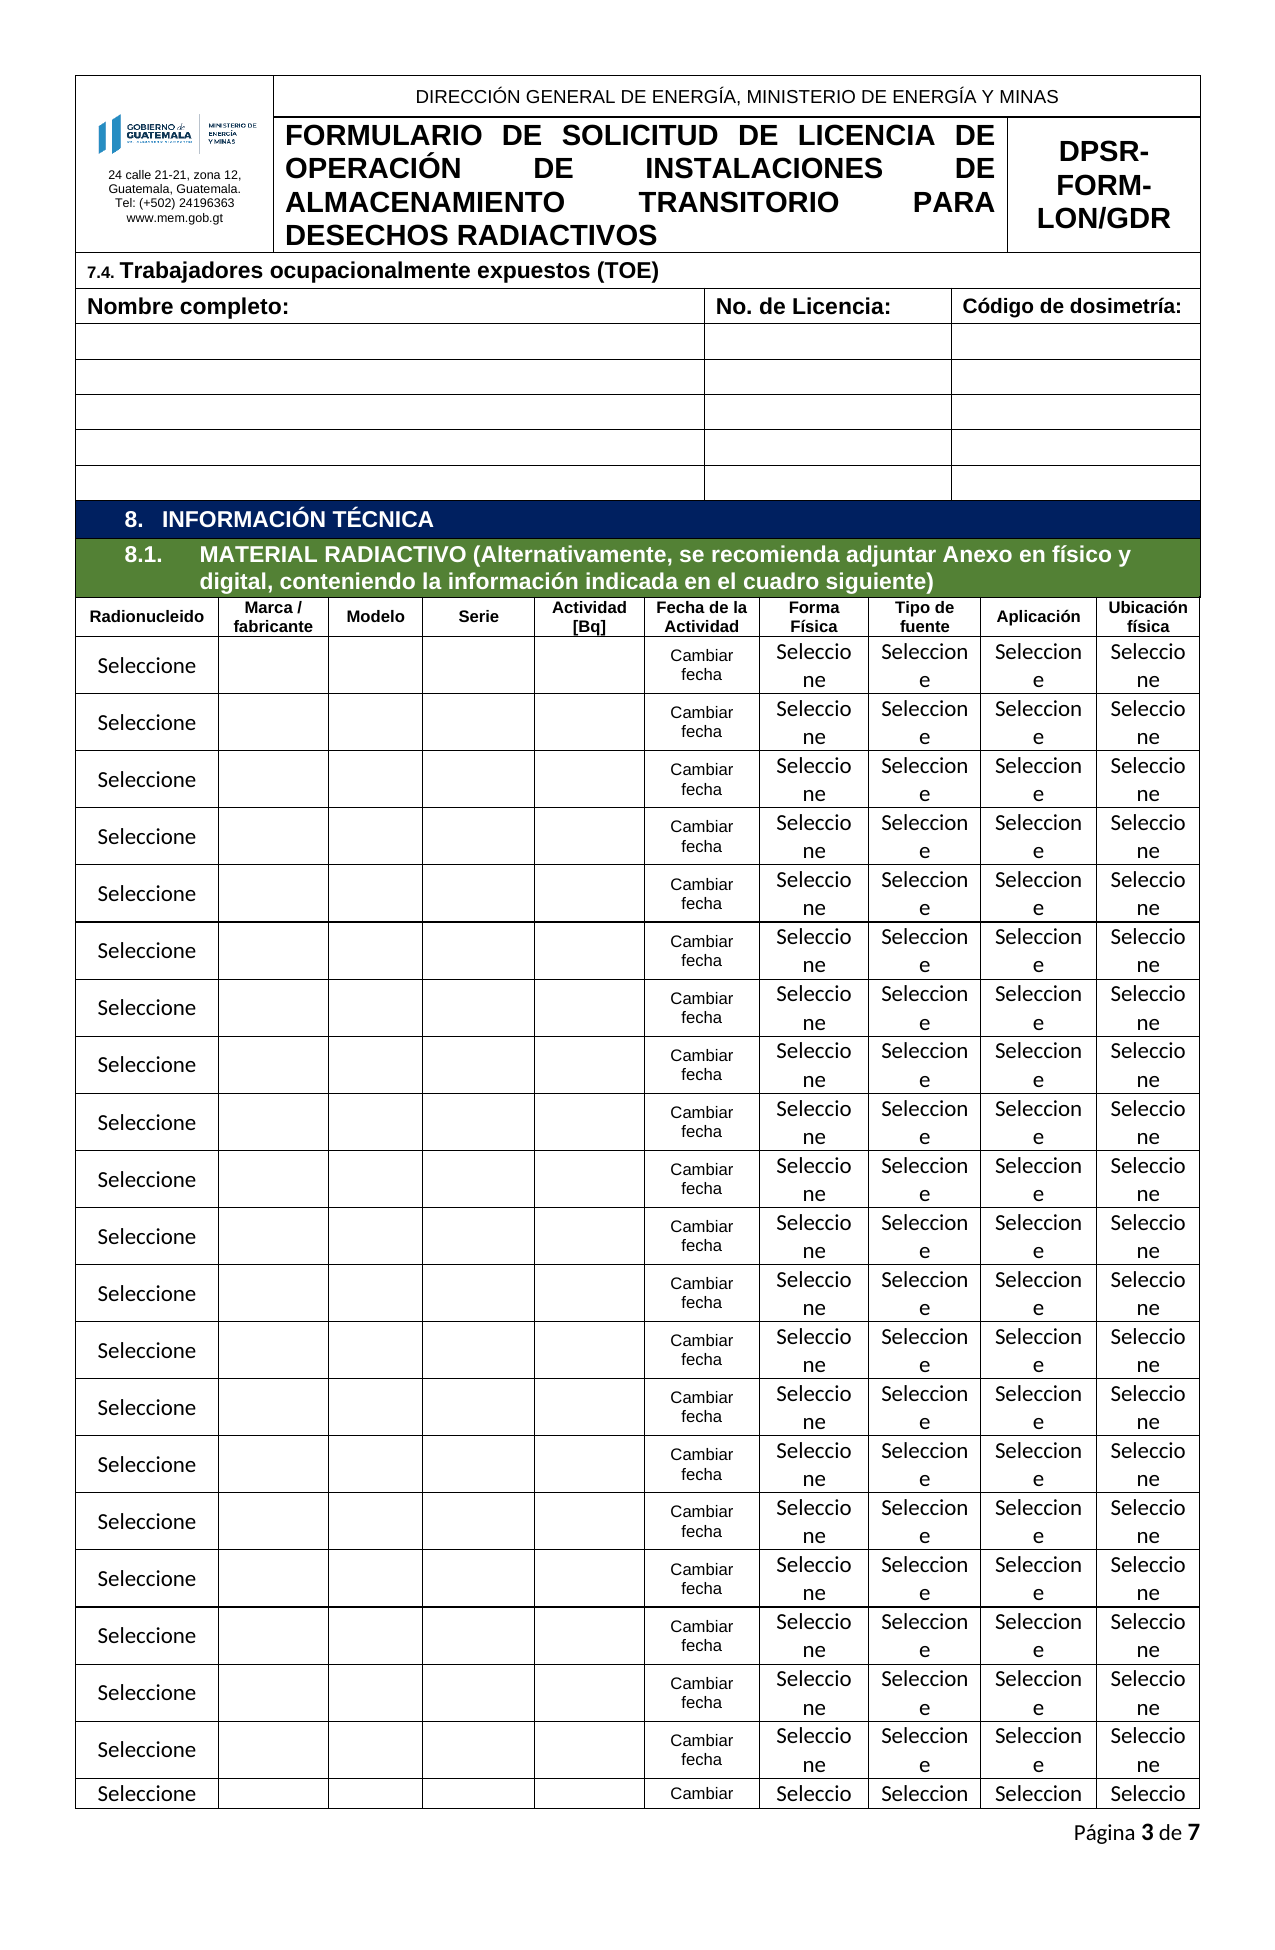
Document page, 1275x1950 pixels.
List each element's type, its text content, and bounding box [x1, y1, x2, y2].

table_cell [219, 637, 328, 693]
table_cell Aplicación [981, 598, 1096, 636]
table_cell [329, 1094, 422, 1150]
table_cell [535, 923, 644, 978]
table_cell [952, 430, 1200, 465]
table_cell [535, 637, 644, 693]
table_cell [329, 1722, 422, 1778]
table_cell 7.4. Trabajadores ocupacionalmente expuestos (TOE) [76, 253, 1200, 288]
table_cell [423, 1665, 534, 1721]
table_cell [219, 1379, 328, 1435]
table_cell [423, 694, 534, 750]
table_cell [76, 324, 704, 358]
table_cell Marca / fabricante [219, 598, 328, 636]
table_cell [705, 395, 951, 429]
table_cell [219, 923, 328, 978]
table_header 24 calle 21-21, zona 12, Guatemala, Guatemala. Tel: (+502) 24196363 www.mem.gob.gt [76, 76, 273, 252]
table_cell [705, 324, 951, 358]
table_cell Código de dosimetría: [952, 289, 1200, 323]
table_cell [329, 1779, 422, 1808]
table_cell [423, 1208, 534, 1264]
table_cell [219, 1322, 328, 1378]
table_cell [705, 360, 951, 394]
table_cell [329, 1436, 422, 1492]
table_cell [219, 1208, 328, 1264]
table_cell [535, 1493, 644, 1549]
table_cell [329, 1265, 422, 1321]
table_cell Forma Física [760, 598, 868, 636]
table_cell [423, 1550, 534, 1606]
table_cell [535, 1265, 644, 1321]
table_cell [329, 1665, 422, 1721]
table_cell [219, 1608, 328, 1663]
table_cell [952, 360, 1200, 394]
table_cell [329, 1493, 422, 1549]
table_cell [535, 1151, 644, 1207]
table_cell INFORMACIÓN TÉCNICA [76, 501, 1200, 538]
table_cell [219, 1436, 328, 1492]
table_cell [329, 694, 422, 750]
table_cell [329, 1608, 422, 1663]
table_cell [535, 1665, 644, 1721]
table_cell [535, 1379, 644, 1435]
table_cell [329, 808, 422, 864]
table_cell [952, 395, 1200, 429]
table_cell [423, 1436, 534, 1492]
table_cell [535, 1550, 644, 1606]
table_cell [219, 808, 328, 864]
table_cell [329, 1550, 422, 1606]
table_cell [423, 808, 534, 864]
table_cell [219, 1094, 328, 1150]
table_cell [535, 1722, 644, 1778]
table_cell [952, 466, 1200, 500]
table_cell [76, 466, 704, 500]
table_cell [219, 751, 328, 807]
table_cell [535, 865, 644, 921]
table_cell [329, 1208, 422, 1264]
table_cell [219, 1037, 328, 1093]
table_cell [329, 1037, 422, 1093]
table_cell [219, 1265, 328, 1321]
table_cell [219, 1493, 328, 1549]
table_cell [535, 808, 644, 864]
table_cell DPSR-FORM-LON/GDR [1008, 118, 1200, 252]
table_cell [535, 1322, 644, 1378]
table_header DIRECCIÓN GENERAL DE ENERGÍA, MINISTERIO DE ENERGÍA Y MINAS [274, 76, 1200, 116]
table_cell [329, 1322, 422, 1378]
table_cell [535, 751, 644, 807]
table_cell [535, 980, 644, 1036]
table_cell [535, 694, 644, 750]
table_cell [535, 1779, 644, 1808]
picture [86, 103, 267, 168]
table_cell Radionucleido [76, 598, 218, 636]
table_cell [76, 360, 704, 394]
table_cell Fecha de la Actividad [645, 598, 759, 636]
table_cell [423, 637, 534, 693]
table_cell [219, 1665, 328, 1721]
table_cell [535, 1208, 644, 1264]
table_cell [219, 865, 328, 921]
table_cell [76, 430, 704, 465]
table_cell [423, 1493, 534, 1549]
table_cell [705, 466, 951, 500]
table_cell [219, 694, 328, 750]
table_cell Serie [423, 598, 534, 636]
table_cell [219, 980, 328, 1036]
table_cell [423, 1151, 534, 1207]
table_cell [76, 395, 704, 429]
table_cell Nombre completo: [76, 289, 704, 323]
table_cell [423, 1094, 534, 1150]
table_cell [329, 923, 422, 978]
table_cell [423, 1722, 534, 1778]
table_cell [423, 1037, 534, 1093]
table_cell [423, 980, 534, 1036]
table_cell [423, 1608, 534, 1663]
table_cell [423, 1265, 534, 1321]
table_cell [423, 923, 534, 978]
table_cell [219, 1550, 328, 1606]
table_cell [329, 1379, 422, 1435]
table_cell [329, 980, 422, 1036]
table_cell [535, 1037, 644, 1093]
table_cell Actividad [Bq] [535, 598, 644, 636]
table_cell [535, 1608, 644, 1663]
table_cell [535, 1436, 644, 1492]
table_cell [423, 1322, 534, 1378]
table_cell MATERIAL RADIACTIVO (Alternativamente, se recomienda adjuntar Anexo en físico y digital, conteniendo la información indicada en el cuadro siguiente) [76, 539, 1200, 597]
table_cell [423, 751, 534, 807]
table_cell [535, 1094, 644, 1150]
table_cell FORMULARIO DE SOLICITUD DE LICENCIA DE OPERACIÓN DE INSTALACIONES DE ALMACENAMIENTO TRANSITORIO PARA DESECHOS RADIACTIVOS [274, 118, 1007, 252]
table_cell [219, 1779, 328, 1808]
table_cell No. de Licencia: [705, 289, 951, 323]
table_cell [952, 324, 1200, 358]
table_cell [423, 865, 534, 921]
table_cell [329, 1151, 422, 1207]
table_cell [329, 637, 422, 693]
table_cell [329, 865, 422, 921]
table_cell [219, 1151, 328, 1207]
table_cell Modelo [329, 598, 422, 636]
table_cell [329, 751, 422, 807]
table_cell Ubicación física [1097, 598, 1199, 636]
table_cell Tipo de fuente [869, 598, 980, 636]
table_cell [705, 430, 951, 465]
table_cell [423, 1779, 534, 1808]
table_cell [219, 1722, 328, 1778]
table_cell [423, 1379, 534, 1435]
